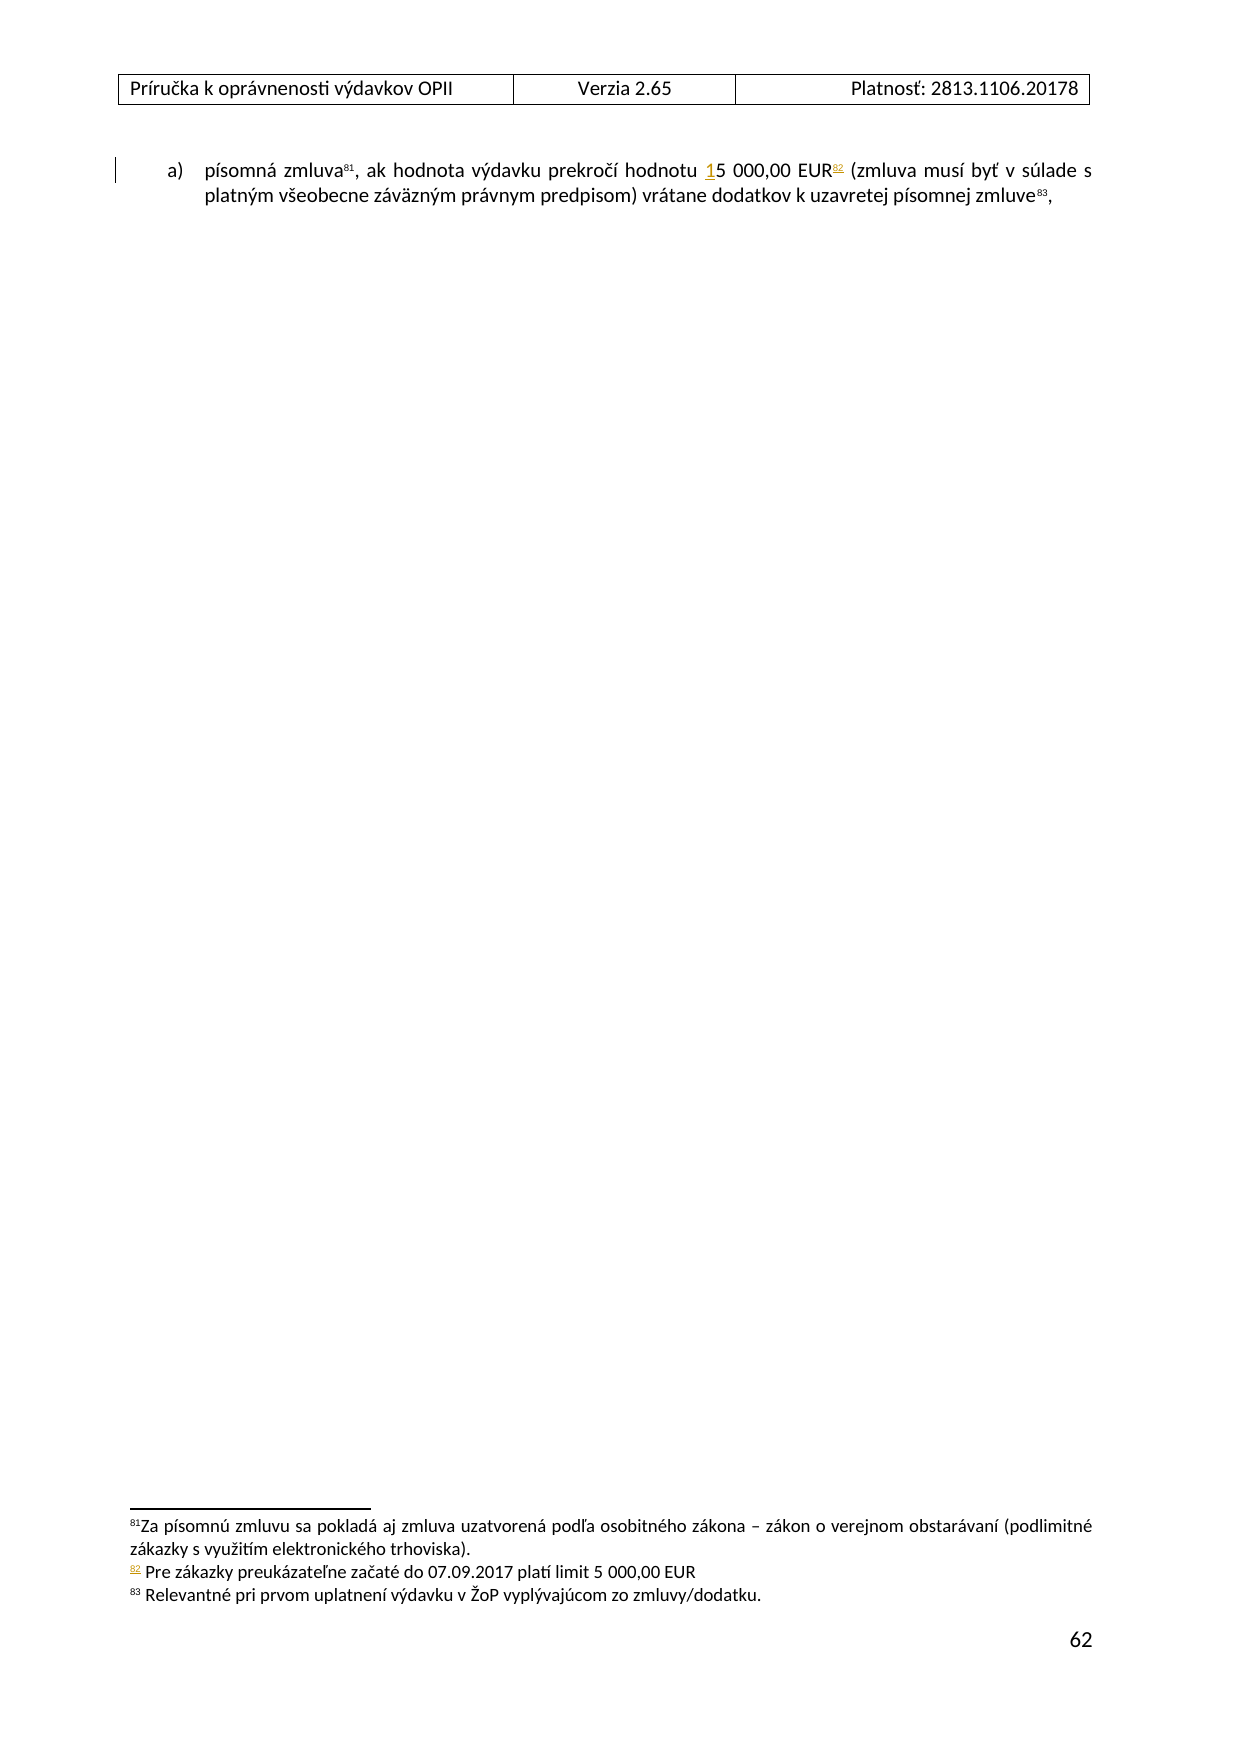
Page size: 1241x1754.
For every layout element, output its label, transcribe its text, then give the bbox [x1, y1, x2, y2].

list písomná zmluva, ak hodnota výdavku prekročí hodnotu 5 000,00 EUR (zmluva musí byť v súlade s platným všeobecne záväzným právnym predpisom) vrátane dodatkov k uzavretej písomnej zmluve, [167, 157, 1092, 208]
